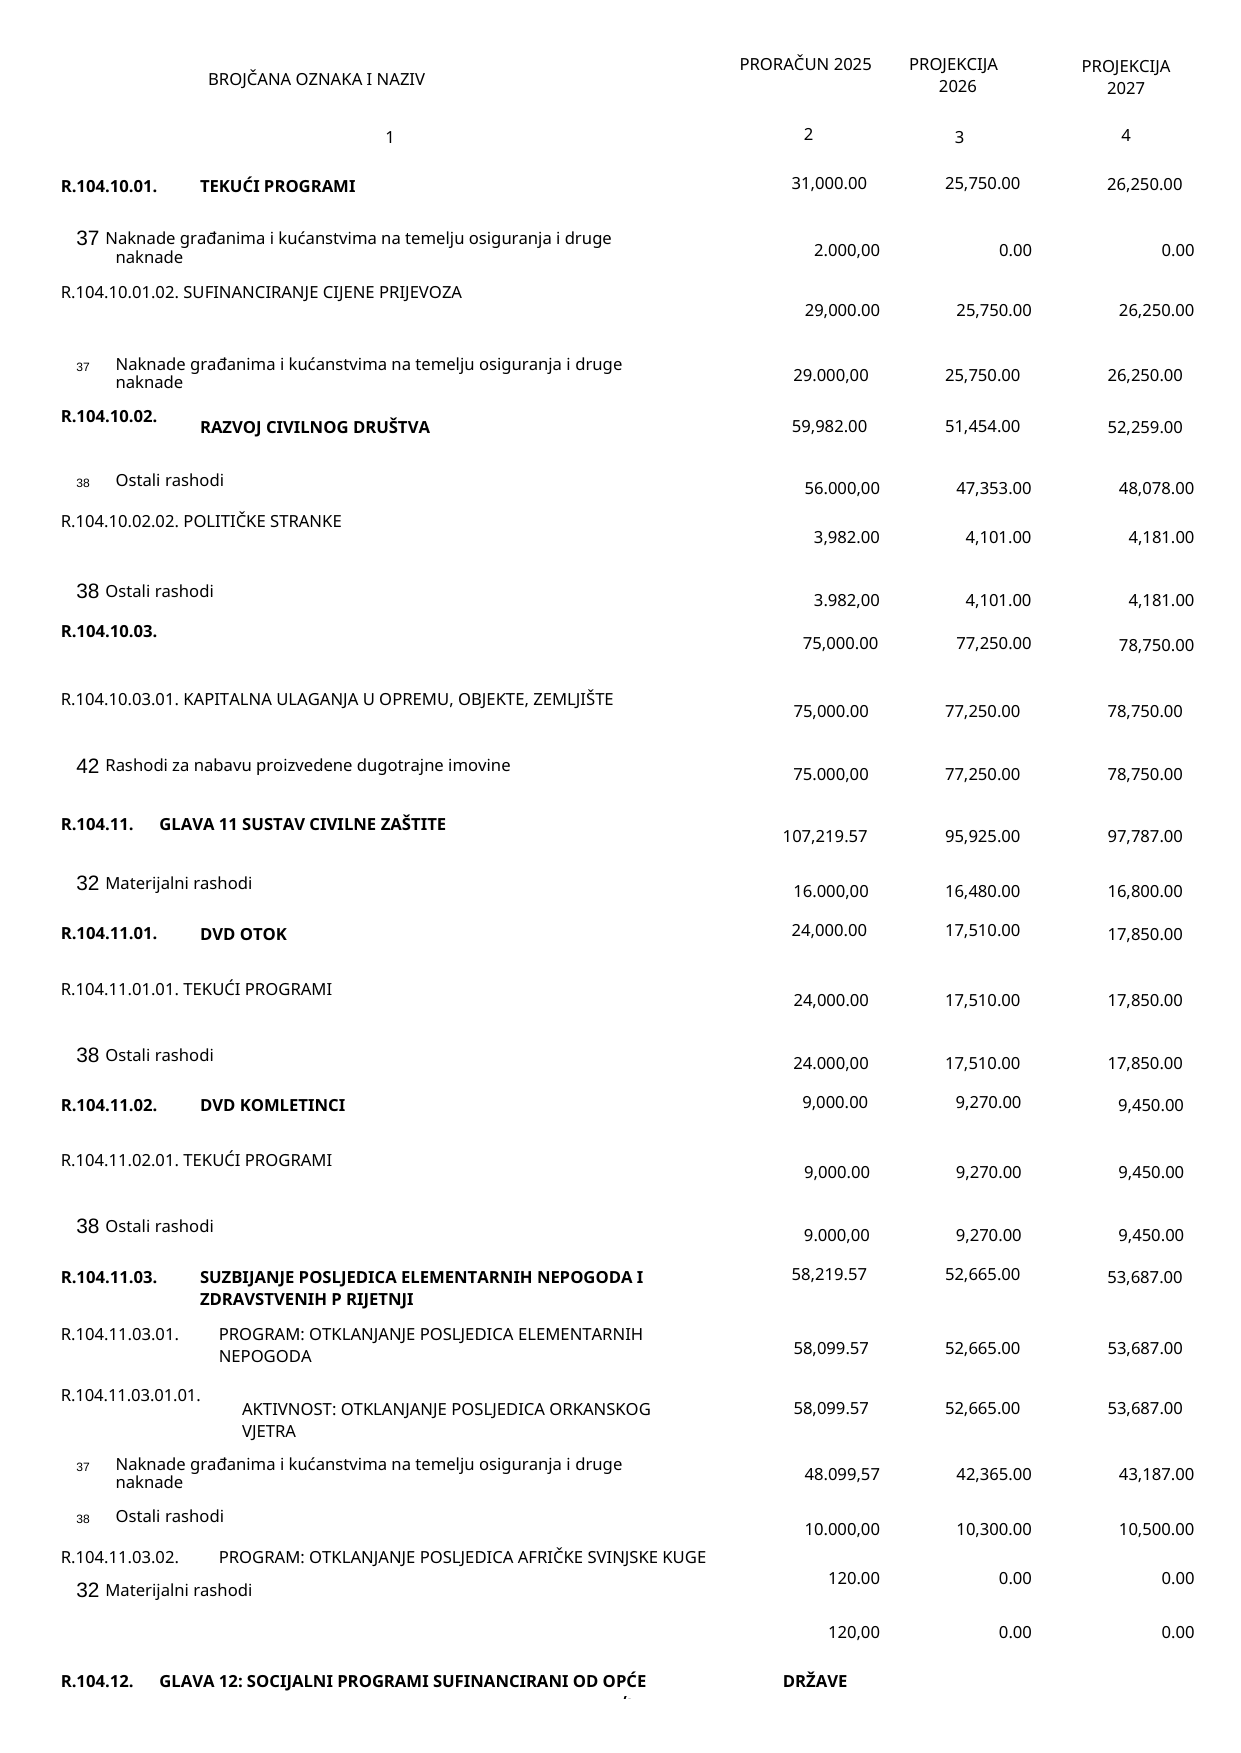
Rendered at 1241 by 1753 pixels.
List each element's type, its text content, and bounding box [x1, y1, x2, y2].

text 77,250.00 [945, 763, 1035, 785]
text PROJEKCIJA 2027 [1074, 54, 1177, 99]
subtitle R.104.10.03. [61, 620, 234, 643]
subtitle R.104.11.02. [61, 1093, 181, 1116]
text PRORAČUN 2025 [733, 53, 878, 76]
text 42,365.00 [918, 1462, 1032, 1485]
text 51,454.00 [945, 414, 1035, 437]
text 0.00 [918, 1566, 1032, 1589]
text 32 Materijalni rashodi [76, 1577, 718, 1602]
text 32 Materijalni rashodi [76, 869, 274, 894]
list Ostali rashodi [76, 1502, 718, 1527]
text 77,250.00 [945, 700, 1035, 723]
list Naknade građanima i kućanstvima na temelju osiguranja i druge naknade [76, 1453, 659, 1493]
text 78,750.00 [1107, 763, 1232, 785]
text 10.000,00 [766, 1518, 880, 1541]
text 29,000.00 [766, 299, 880, 321]
text 1 [185, 126, 394, 148]
text 3,982.00 [766, 525, 880, 548]
text 4,101.00 [917, 588, 1031, 611]
text 17,510.00 [945, 1052, 1035, 1074]
text 10,500.00 [1080, 1518, 1194, 1541]
text 0.00 [1080, 238, 1194, 261]
text 17,510.00 [945, 989, 1035, 1012]
text 16,800.00 [1107, 880, 1232, 903]
text BROJČANA OZNAKA I NAZIV [208, 68, 452, 91]
subtitle GLAVA 11 SUSTAV CIVILNE ZAŠTITE [61, 812, 511, 835]
text 0.00 [918, 1621, 1032, 1643]
text AKTIVNOST: OTKLANJANJE POSLJEDICA ORKANSKOG VJETRA [242, 1398, 700, 1443]
text R.104.10.01.02. SUFINANCIRANJE CIJENE PRIJEVOZA [61, 281, 663, 304]
text 9,270.00 [956, 1224, 1036, 1246]
text 52,665.00 [945, 1262, 1035, 1285]
text 75.000,00 [793, 763, 884, 785]
text 75,000.00 [764, 632, 878, 654]
text 17,850.00 [1107, 922, 1232, 945]
text 10,300.00 [918, 1518, 1032, 1541]
list PROGRAM: OTKLANJANJE POSLJEDICA ELEMENTARNIH NEPOGODA [61, 1323, 683, 1368]
text 9,270.00 [956, 1161, 1036, 1184]
text 38 Ostali rashodi [76, 578, 234, 603]
text DVD KOMLETINCI [200, 1094, 371, 1117]
text 0.00 [1080, 1566, 1194, 1589]
text 78,750.00 [1080, 633, 1194, 656]
text 9.000,00 [804, 1224, 884, 1246]
text 16,480.00 [945, 880, 1035, 903]
text 26,250.00 [1107, 364, 1232, 387]
text 75,000.00 [793, 700, 884, 723]
text DVD OTOK [200, 922, 303, 945]
text 59,982.00 [792, 414, 882, 437]
text 29.000,00 [793, 364, 884, 387]
text 52,665.00 [945, 1396, 1035, 1419]
subtitle TEKUĆI PROGRAMI [200, 175, 452, 197]
text 4 [1047, 124, 1204, 147]
text R.104.11.03.01.01. [61, 1383, 225, 1406]
text 78,750.00 [1107, 700, 1232, 723]
text 48,078.00 [1080, 477, 1194, 499]
text 120,00 [766, 1621, 880, 1643]
text 4,181.00 [1080, 525, 1194, 548]
text 38 Ostali rashodi [76, 1041, 234, 1067]
text 2 [739, 123, 878, 146]
text 17,510.00 [945, 919, 1035, 942]
text 3.982,00 [764, 588, 880, 611]
text 17,850.00 [1107, 1052, 1232, 1074]
text 0.00 [918, 238, 1032, 261]
text 53,687.00 [1107, 1337, 1232, 1359]
text R.104.11.02.01. TEKUĆI PROGRAMI [61, 1149, 384, 1172]
text 120.00 [766, 1566, 880, 1589]
text 25,750.00 [918, 299, 1032, 321]
text 52,665.00 [945, 1337, 1035, 1359]
text 52,259.00 [1107, 416, 1232, 438]
text 9,000.00 [802, 1091, 882, 1113]
text 107,219.57 [782, 824, 884, 847]
text 25,750.00 [945, 364, 1035, 387]
text 24.000,00 [793, 1052, 884, 1074]
text 2.000,00 [766, 238, 880, 261]
list Naknade građanima i kućanstvima na temelju osiguranja i druge naknade [76, 353, 659, 393]
text 48.099,57 [766, 1462, 880, 1485]
text SUZBIJANJE POSLJEDICA ELEMENTARNIH NEPOGODA I ZDRAVSTVENIH P RIJETNJI [200, 1266, 708, 1311]
text 9,270.00 [955, 1091, 1035, 1113]
text 58,099.57 [793, 1396, 884, 1419]
text 56.000,00 [766, 477, 880, 499]
text 77,250.00 [917, 632, 1031, 654]
text 24,000.00 [793, 989, 884, 1012]
subtitle R.104.10.02. [61, 405, 181, 427]
text 9,000.00 [804, 1161, 884, 1184]
text 58,219.57 [791, 1262, 882, 1285]
text 25,750.00 [945, 172, 1035, 194]
text 37 Naknade građanima i kućanstvima na temelju osiguranja i druge naknade [76, 228, 663, 268]
text R.104.10.03.01. KAPITALNA ULAGANJA U OPREMU, OBJEKTE, ZEMLJIŠTE [61, 688, 698, 711]
text 53,687.00 [1107, 1266, 1232, 1289]
text 38 Ostali rashodi [76, 1213, 234, 1238]
text 31,000.00 [791, 172, 878, 194]
text 4,181.00 [1080, 588, 1194, 611]
text 0.00 [1080, 1621, 1194, 1643]
text 47,353.00 [917, 477, 1031, 499]
text 26,250.00 [1107, 173, 1232, 196]
text 97,787.00 [1107, 824, 1232, 847]
text R.104.11.01.01. TEKUĆI PROGRAMI [61, 977, 384, 1000]
subtitle R.104.11.03. [61, 1265, 181, 1288]
text R.104.10.02.02. POLITIČKE STRANKE [61, 509, 398, 532]
text 43,187.00 [1080, 1462, 1194, 1485]
text RAZVOJ CIVILNOG DRUŠTVA [200, 416, 474, 438]
subtitle R.104.11.01. [61, 922, 181, 944]
text 42 Rashodi za nabavu proizvedene dugotrajne imovine [76, 752, 553, 777]
text 9,450.00 [1118, 1224, 1232, 1246]
subtitle R.104.10.01. [61, 175, 181, 197]
text 53,687.00 [1107, 1396, 1232, 1419]
text 95,925.00 [945, 824, 1035, 847]
subtitle GLAVA 12: SOCIJALNI PROGRAMI SUFINANCIRANI OD OPĆE DRŽAVE [61, 1670, 678, 1692]
text 3 [954, 126, 1035, 149]
text 58,099.57 [793, 1337, 884, 1359]
list Ostali rashodi [76, 466, 398, 491]
text 16.000,00 [793, 880, 884, 903]
text PROJEKCIJA 2026 [909, 53, 1013, 97]
text 9,450.00 [1118, 1161, 1232, 1184]
text 4,101.00 [917, 525, 1031, 548]
text 24,000.00 [791, 919, 882, 942]
list PROGRAM: OTKLANJANJE POSLJEDICA AFRIČKE SVINJSKE KUGE [61, 1546, 714, 1568]
text 9,450.00 [1118, 1094, 1232, 1117]
text 17,850.00 [1107, 989, 1232, 1012]
text 26,250.00 [1080, 299, 1194, 321]
